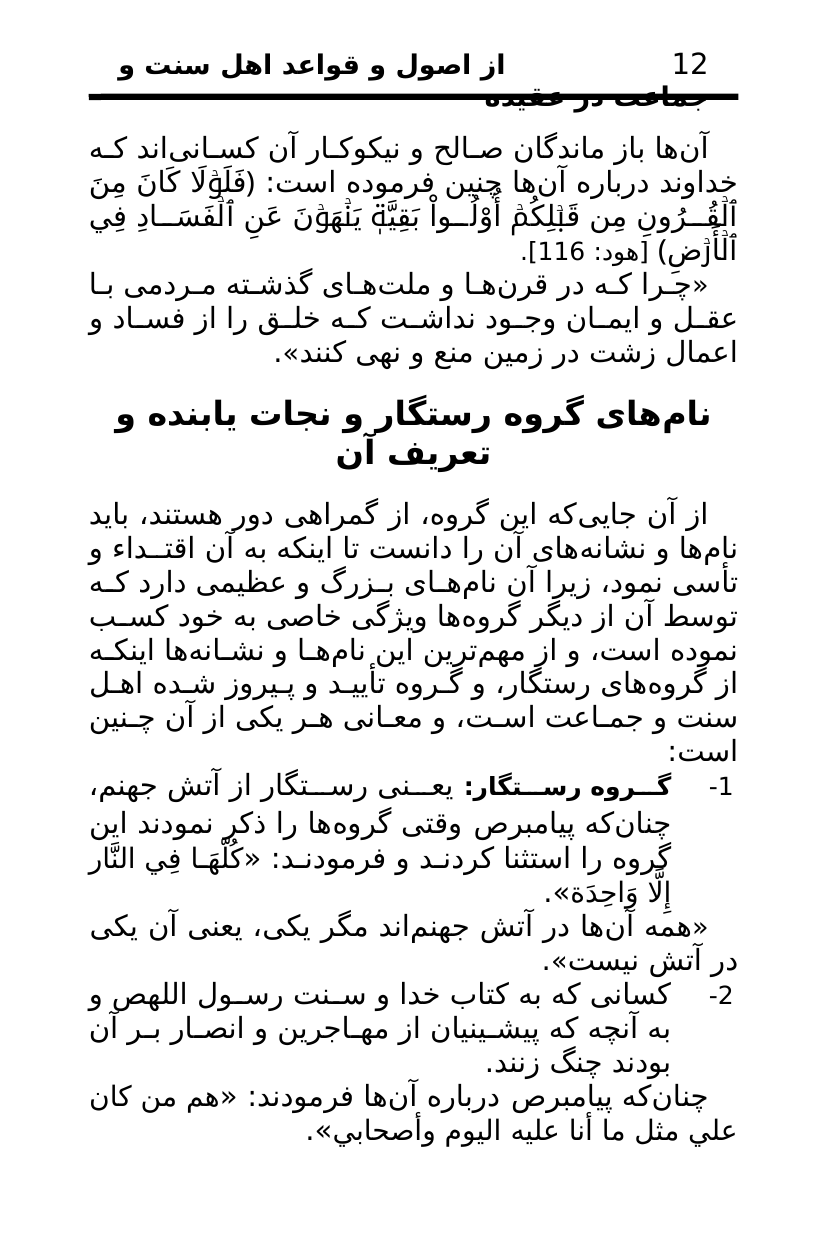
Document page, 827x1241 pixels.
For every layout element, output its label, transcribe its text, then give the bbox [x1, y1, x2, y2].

text آن‌ها باز ماندگان صالح و نیکوکار آن کسانی‌اند که خداوند درباره آن‌ها چنین فرموده است: ﴿فَلَوۡلَا كَانَ مِنَ ٱلۡقُرُونِ مِن قَبۡلِكُمۡ أُوْلُواْ بَقِيَّةٖ يَنۡهَوۡنَ عَنِ ٱلۡفَسَادِ فِي ٱلۡأَرۡضِ﴾ [هود: 116]. [89, 132, 738, 267]
text نام‌های گروه رستگار و نجات يابنده و تعريف آن [89, 394, 738, 472]
text از آن جایی‌که این گروه، از گمراهی دور هستند، باید نام‌ها و نشانه‌های آن را دانست تا اینکه به آن اقتداء و تأسی نمود، زیرا آن نام‌های بزرگ و عظیمی دارد که توسط آن از دیگر گروه‌ها ویژگی خاصی به خود کسب نموده است، و از مهم‌ترین این نام‌ها و نشانه‌ها اینکه از گروه‌های رستگار، و گروه تأیید و پیروز شده اهل سنت و جماعت است، و معانی هر یکی از آن چنین است: [89, 497, 738, 769]
text «همه آن‌ها در آتش جهنم‌اند مگر یکی‌، یعنی آن یکی در آتش نیست». [89, 909, 738, 977]
text چنان‌که پیامبرص درباره آن‌ها فرمودند: «هم من كان علي مثل ما أنا عليه اليوم وأصحابي». [89, 1079, 738, 1147]
list کسانی که به کتاب خدا و سنت رسول اللهص و به آنچه که پیشینیان از مهاجرین و انصار بر آن بودند چنگ زنند. [89, 977, 708, 1079]
text «چرا که در قرن‌ها و ملت‌های گذشته مردمی با عقل و ایمان وجود نداشت که خلق را از فساد و اعمال زشت در زمین منع و نهی کنند». [89, 267, 738, 369]
list گروه رستگار: یعنی رستگار از آتش جهنم، چنان‌که پیامبرص وقتی گروه‌ها را ذکر نمودند این گروه را استثنا کردند و فرمودند: «كُلّهَا فِي النَّار إِلَّا وَاحِدَة». [89, 769, 708, 909]
